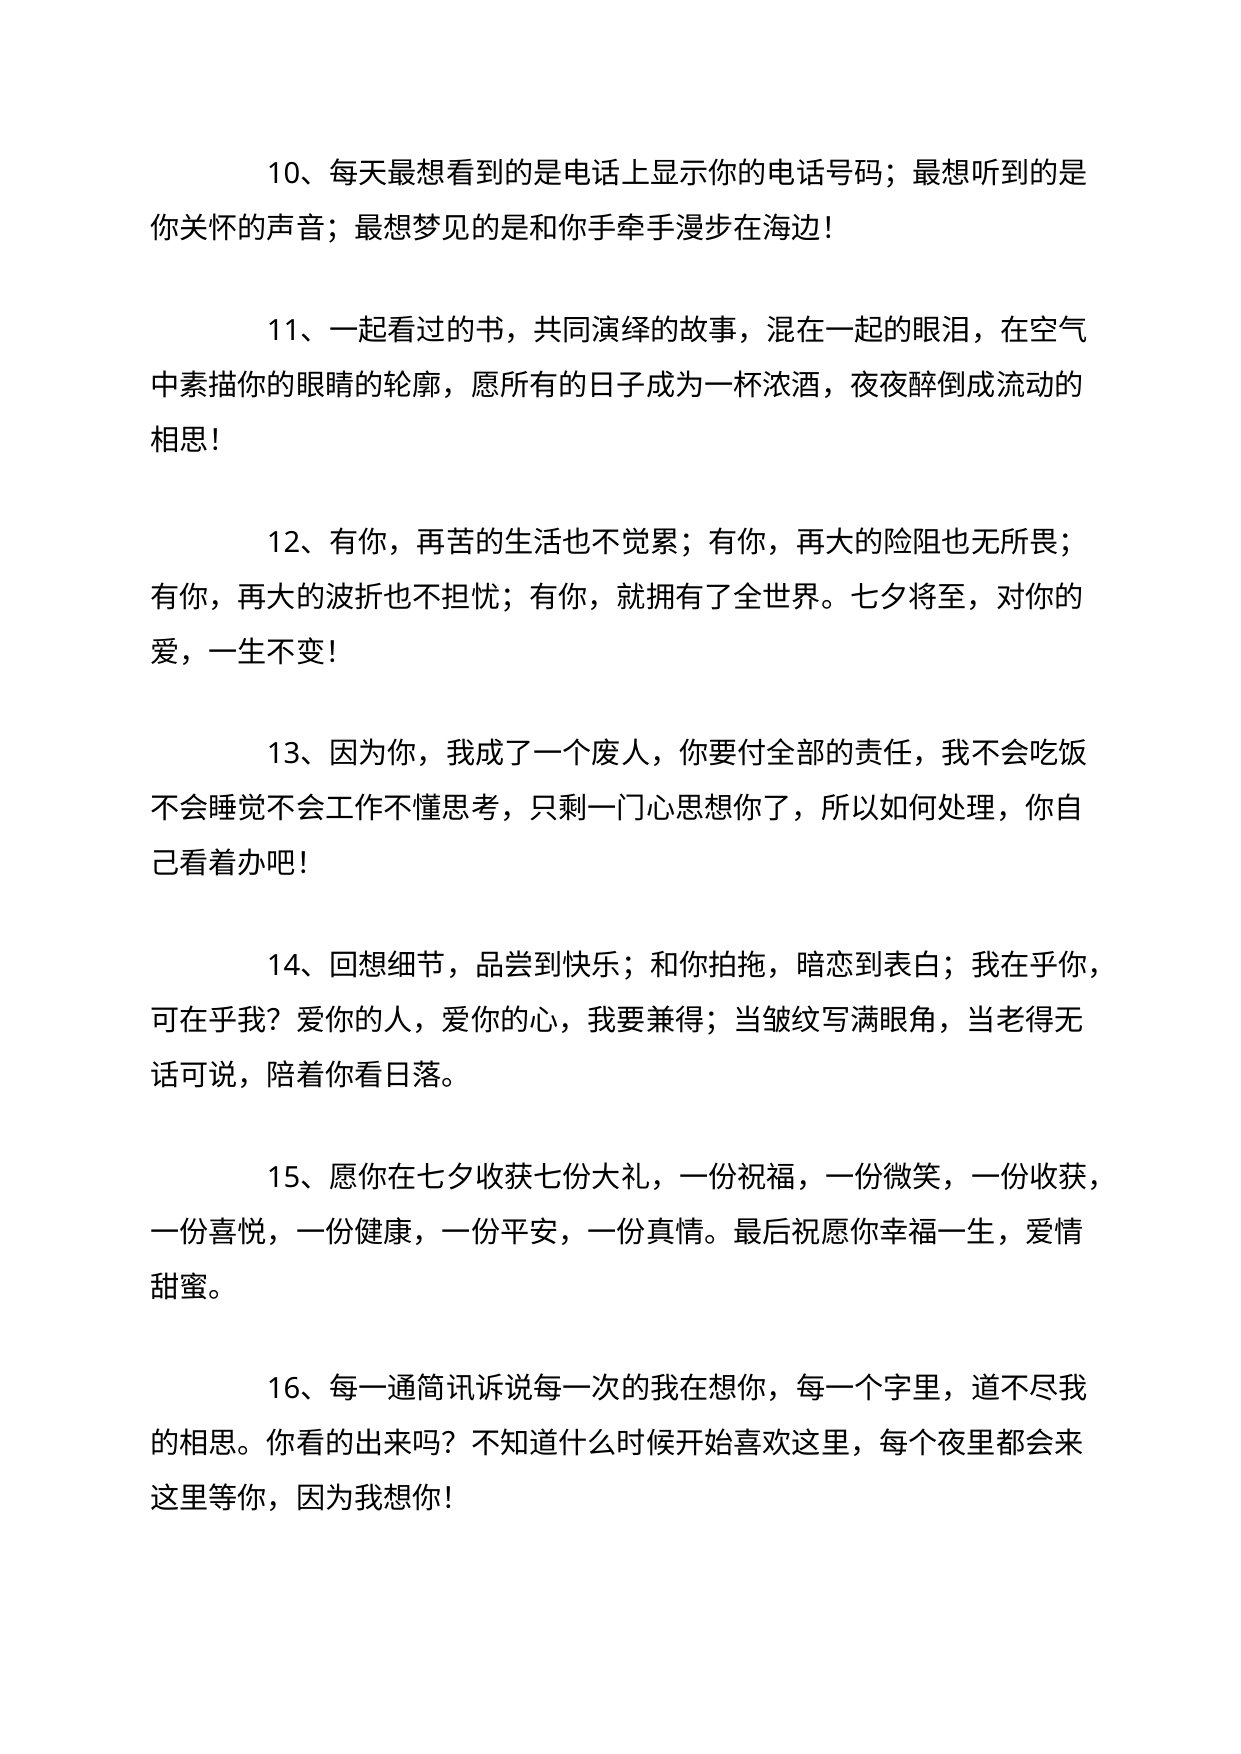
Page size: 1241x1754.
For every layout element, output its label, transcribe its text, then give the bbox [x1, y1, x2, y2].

text 14、回想细节，品尝到快乐；和你拍拖，暗恋到表白；我在乎你，可在乎我？爱你的人，爱你的心，我要兼得；当皱纹写满眼角，当老得无话可说，陪着你看日落。 [150, 942, 1090, 1094]
text 11、一起看过的书，共同演绎的故事，混在一起的眼泪，在空气中素描你的眼睛的轮廓，愿所有的日子成为一杯浓酒，夜夜醉倒成流动的相思！ [150, 307, 1090, 459]
text 15、愿你在七夕收获七份大礼，一份祝福，一份微笑，一份收获，一份喜悦，一份健康，一份平安，一份真情。最后祝愿你幸福一生，爱情甜蜜。 [150, 1153, 1090, 1306]
text 13、因为你，我成了一个废人，你要付全部的责任，我不会吃饭不会睡觉不会工作不懂思考，只剩一门心思想你了，所以如何处理，你自己看着办吧！ [150, 730, 1090, 882]
text 10、每天最想看到的是电话上显示你的电话号码；最想听到的是你关怀的声音；最想梦见的是和你手牵手漫步在海边！ [150, 150, 1090, 247]
text 16、每一通简讯诉说每一次的我在想你，每一个字里，道不尽我的相思。你看的出来吗？不知道什么时候开始喜欢这里，每个夜里都会来这里等你，因为我想你！ [150, 1365, 1090, 1517]
text 12、有你，再苦的生活也不觉累；有你，再大的险阻也无所畏；有你，再大的波折也不担忧；有你，就拥有了全世界。七夕将至，对你的爱，一生不变！ [150, 518, 1090, 671]
